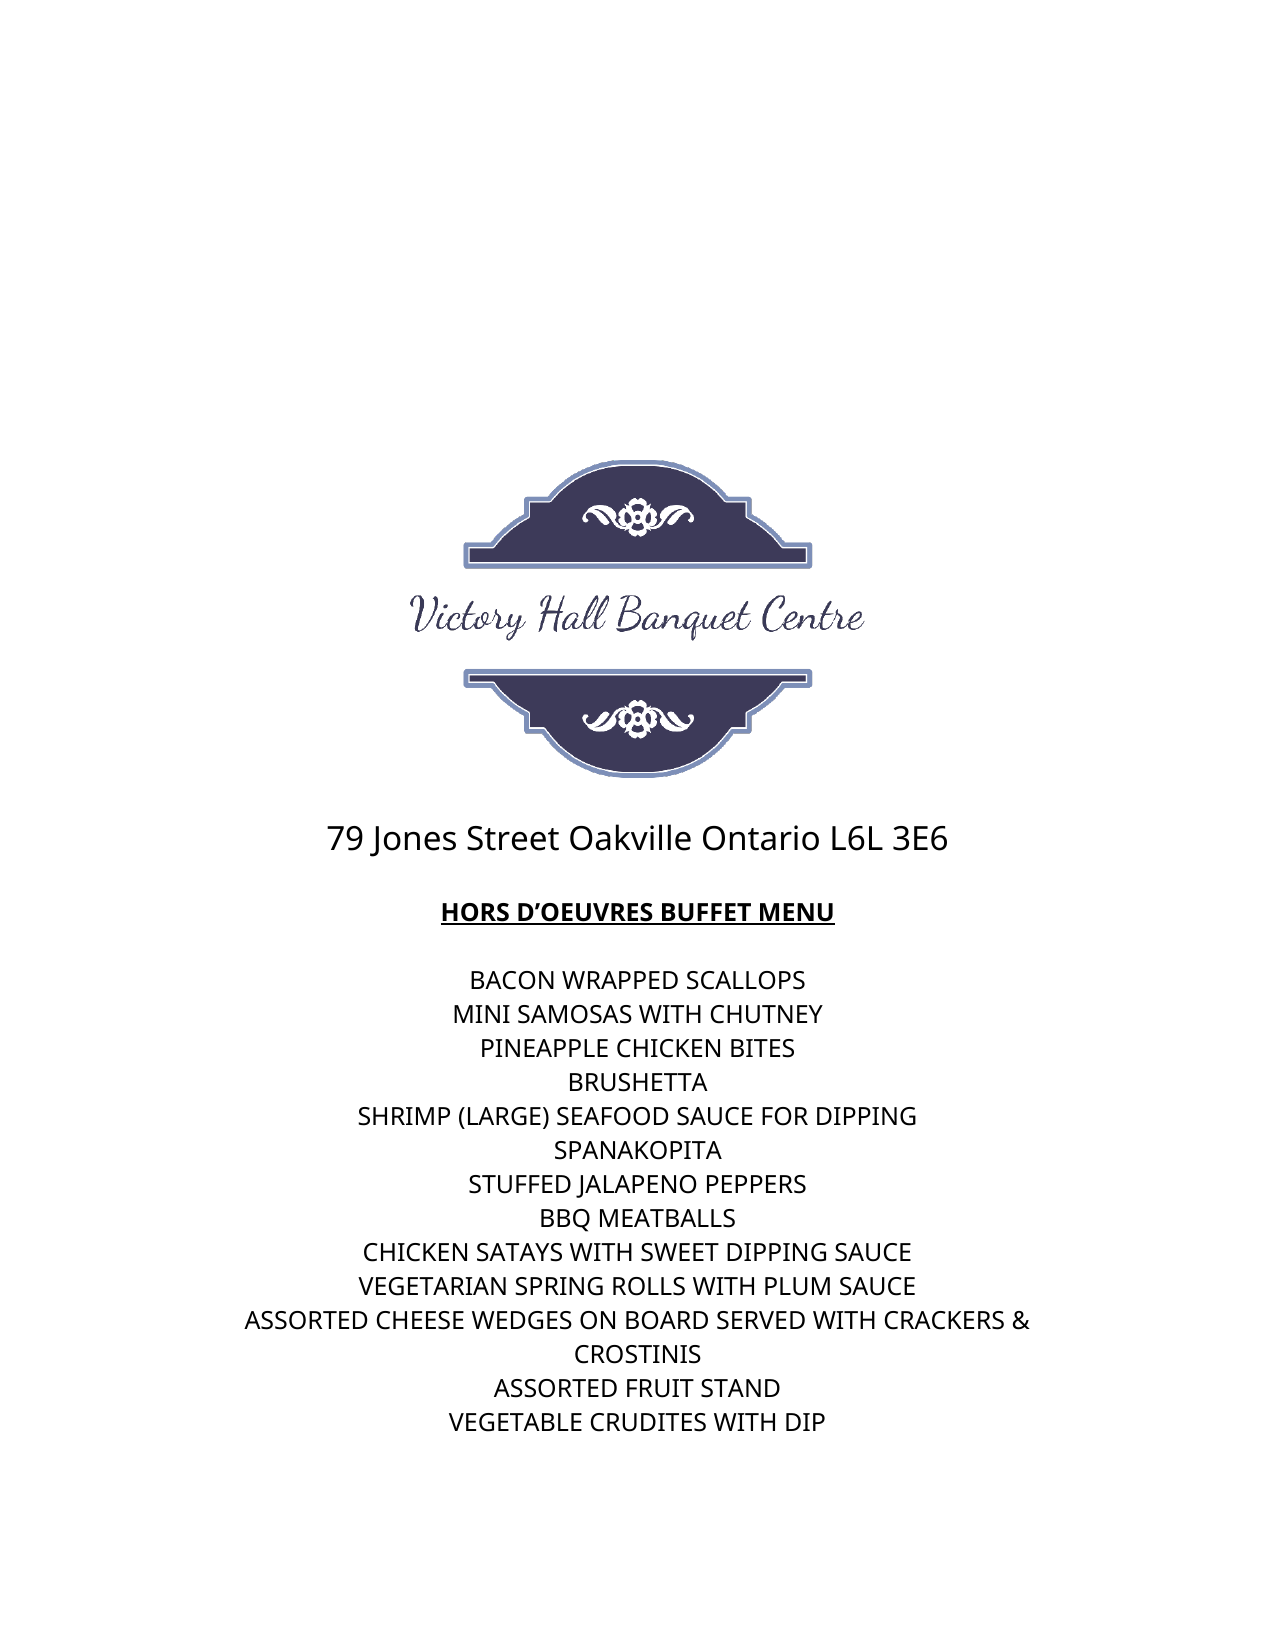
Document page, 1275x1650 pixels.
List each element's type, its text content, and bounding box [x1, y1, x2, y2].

text BBQ MEATBALLS [187, 1201, 1087, 1235]
text VEGETARIAN SPRING ROLLS WITH PLUM SAUCE [187, 1269, 1087, 1303]
text CHICKEN SATAYS WITH SWEET DIPPING SAUCE [187, 1235, 1087, 1269]
text ASSORTED CHEESE WEDGES ON BOARD SERVED WITH CRACKERS & CROSTINIS [187, 1303, 1087, 1371]
text PINEAPPLE CHICKEN BITES [187, 1030, 1087, 1064]
text VEGETABLE CRUDITES WITH DIP [187, 1405, 1087, 1439]
text ASSORTED FRUIT STAND [187, 1371, 1087, 1405]
text 79 Jones Street Oakville Ontario L6L 3E6 [187, 815, 1087, 860]
text HORS D’OEUVRES BUFFET MENU [187, 894, 1087, 928]
text MINI SAMOSAS WITH CHUTNEY [187, 996, 1087, 1030]
picture [312, 422, 963, 815]
text STUFFED JALAPENO PEPPERS [187, 1167, 1087, 1201]
text SHRIMP (LARGE) SEAFOOD SAUCE FOR DIPPING [187, 1098, 1087, 1133]
text SPANAKOPITA [187, 1133, 1087, 1167]
text BRUSHETTA [187, 1064, 1087, 1098]
text BACON WRAPPED SCALLOPS [187, 962, 1087, 996]
